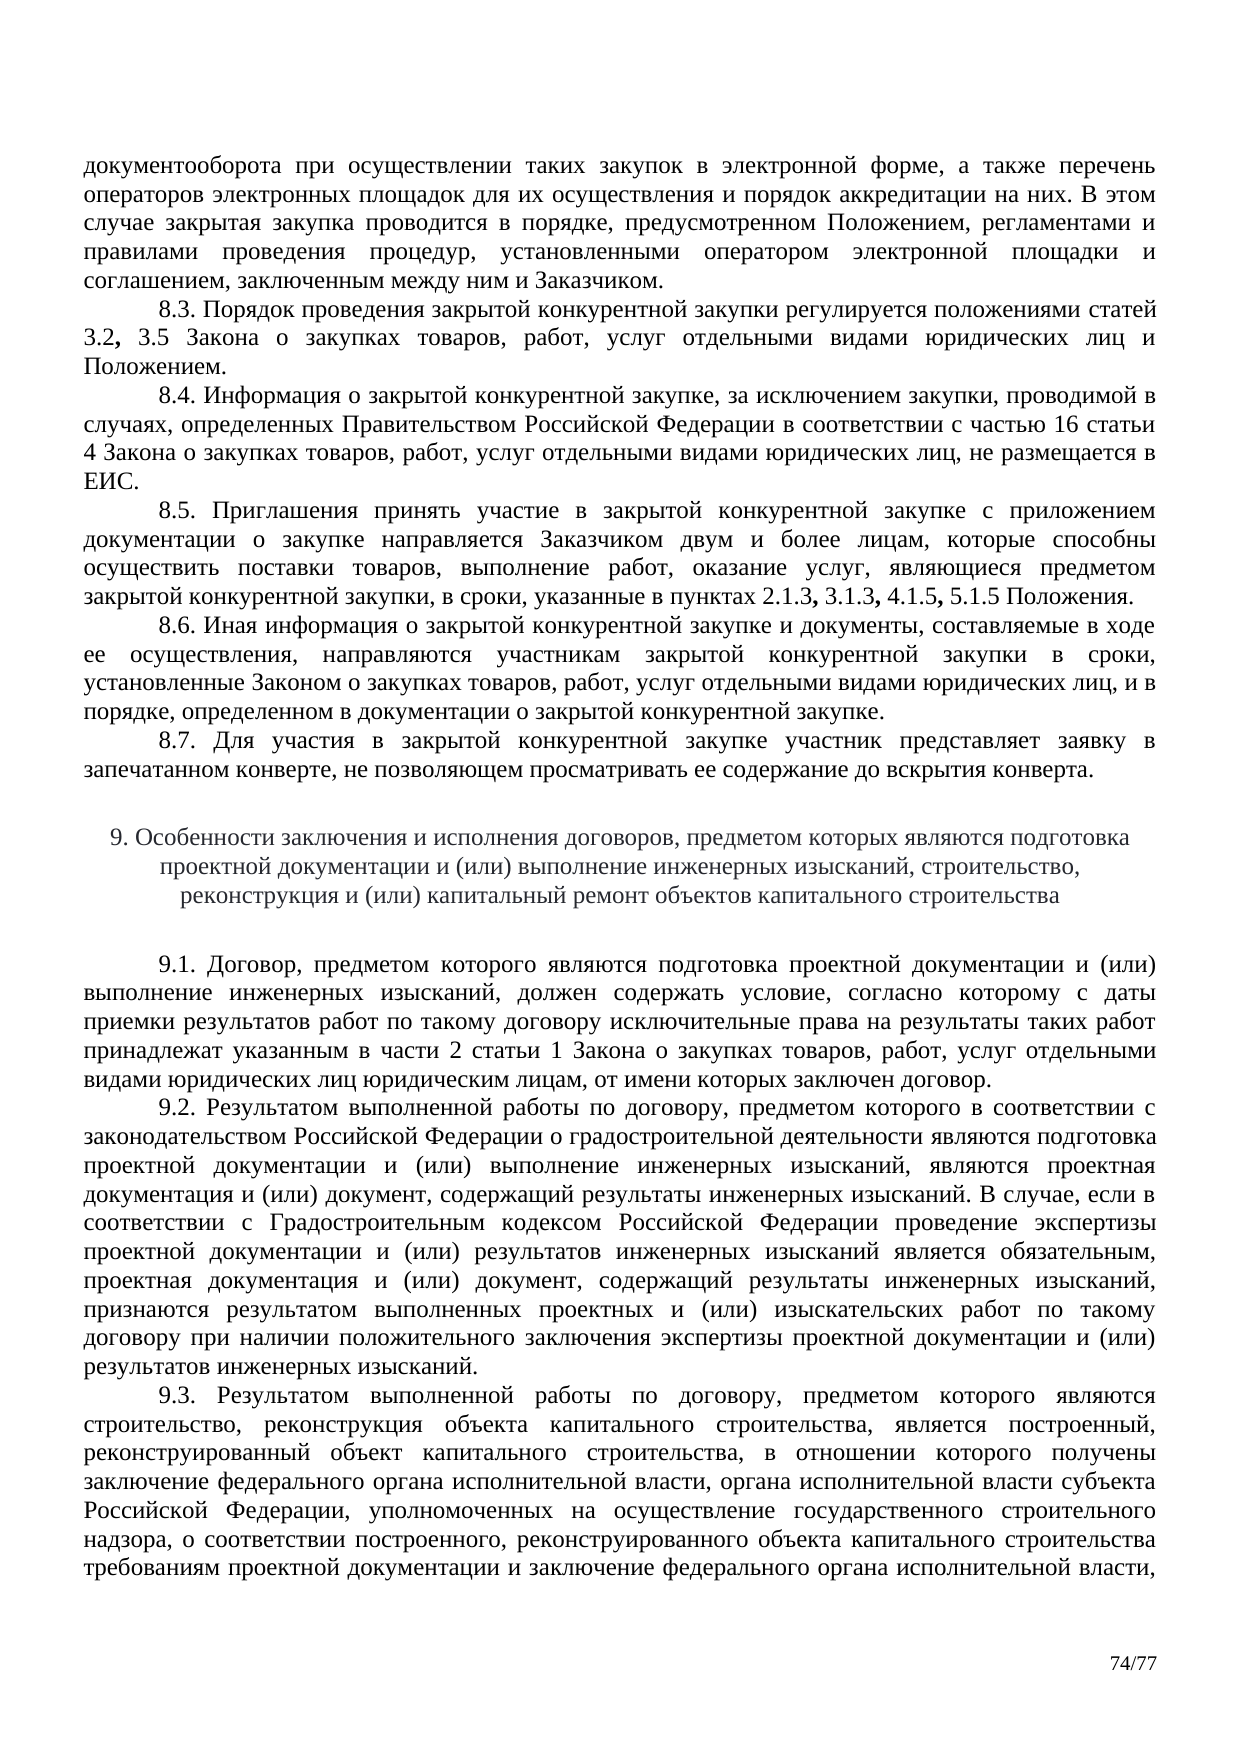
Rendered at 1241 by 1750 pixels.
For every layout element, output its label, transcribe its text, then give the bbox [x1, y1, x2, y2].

text 8.6. Иная информация о закрытой конкурентной закупке и документы, составляемые в ходе ее осуществления, направляются участникам закрытой конкурентной закупки в сроки, установленные Законом о закупках товаров, работ, услуг отдельными видами юридических лиц, и в порядке, определенном в документации о закрытой конкурентной закупке. [83, 610, 1157, 725]
text 9.2. Результатом выполненной работы по договору, предметом которого в соответствии с законодательством Российской Федерации о градостроительной деятельности являются подготовка проектной документации и (или) выполнение инженерных изысканий, являются проектная документация и (или) документ, содержащий результаты инженерных изысканий. В случае, если в соответствии с Градостроительным кодексом Российской Федерации проведение экспертизы проектной документации и (или) результатов инженерных изысканий является обязательным, проектная документация и (или) документ, содержащий результаты инженерных изысканий, признаются результатом выполненных проектных и (или) изыскательских работ по такому договору при наличии положительного заключения экспертизы проектной документации и (или) результатов инженерных изысканий. [83, 1092, 1157, 1380]
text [83, 1380, 1157, 1581]
text 8.7. Для участия в закрытой конкурентной закупке участник представляет заявку в запечатанном конверте, не позволяющем просматривать ее содержание до вскрытия конверта. [83, 725, 1157, 782]
text 9.1. Договор, предметом которого являются подготовка проектной документации и (или) выполнение инженерных изысканий, должен содержать условие, согласно которому с даты приемки результатов работ по такому договору исключительные права на результаты таких работ принадлежат указанным в части 2 статьи 1 Закона о закупках товаров, работ, услуг отдельными видами юридических лиц юридическим лицам, от имени которых заключен договор. [83, 949, 1157, 1092]
subtitle 9. Особенности заключения и исполнения договоров, предметом которых являются подготовка проектной документации и (или) выполнение инженерных изысканий, строительство, реконструкция и (или) капитальный ремонт объектов капитального строительства [83, 822, 1157, 909]
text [83, 150, 1157, 294]
text 8.5. Приглашения принять участие в закрытой конкурентной закупке с приложением документации о закупке направляется Заказчиком двум и более лицам, которые способны осуществить поставки товаров, выполнение работ, оказание услуг, являющиеся предметом закрытой конкурентной закупки, в сроки, указанные в пунктах 2.1.3, 3.1.3, 4.1.5, 5.1.5 Положения. [83, 495, 1157, 610]
text 8.3. Порядок проведения закрытой конкурентной закупки регулируется положениями статей 3.2, 3.5 Закона о закупках товаров, работ, услуг отдельными видами юридических лиц и Положением. [83, 294, 1157, 380]
text 8.4. Информация о закрытой конкурентной закупке, за исключением закупки, проводимой в случаях, определенных Правительством Российской Федерации в соответствии с частью 16 статьи 4 Закона о закупках товаров, работ, услуг отдельными видами юридических лиц, не размещается в ЕИС. [83, 380, 1157, 495]
